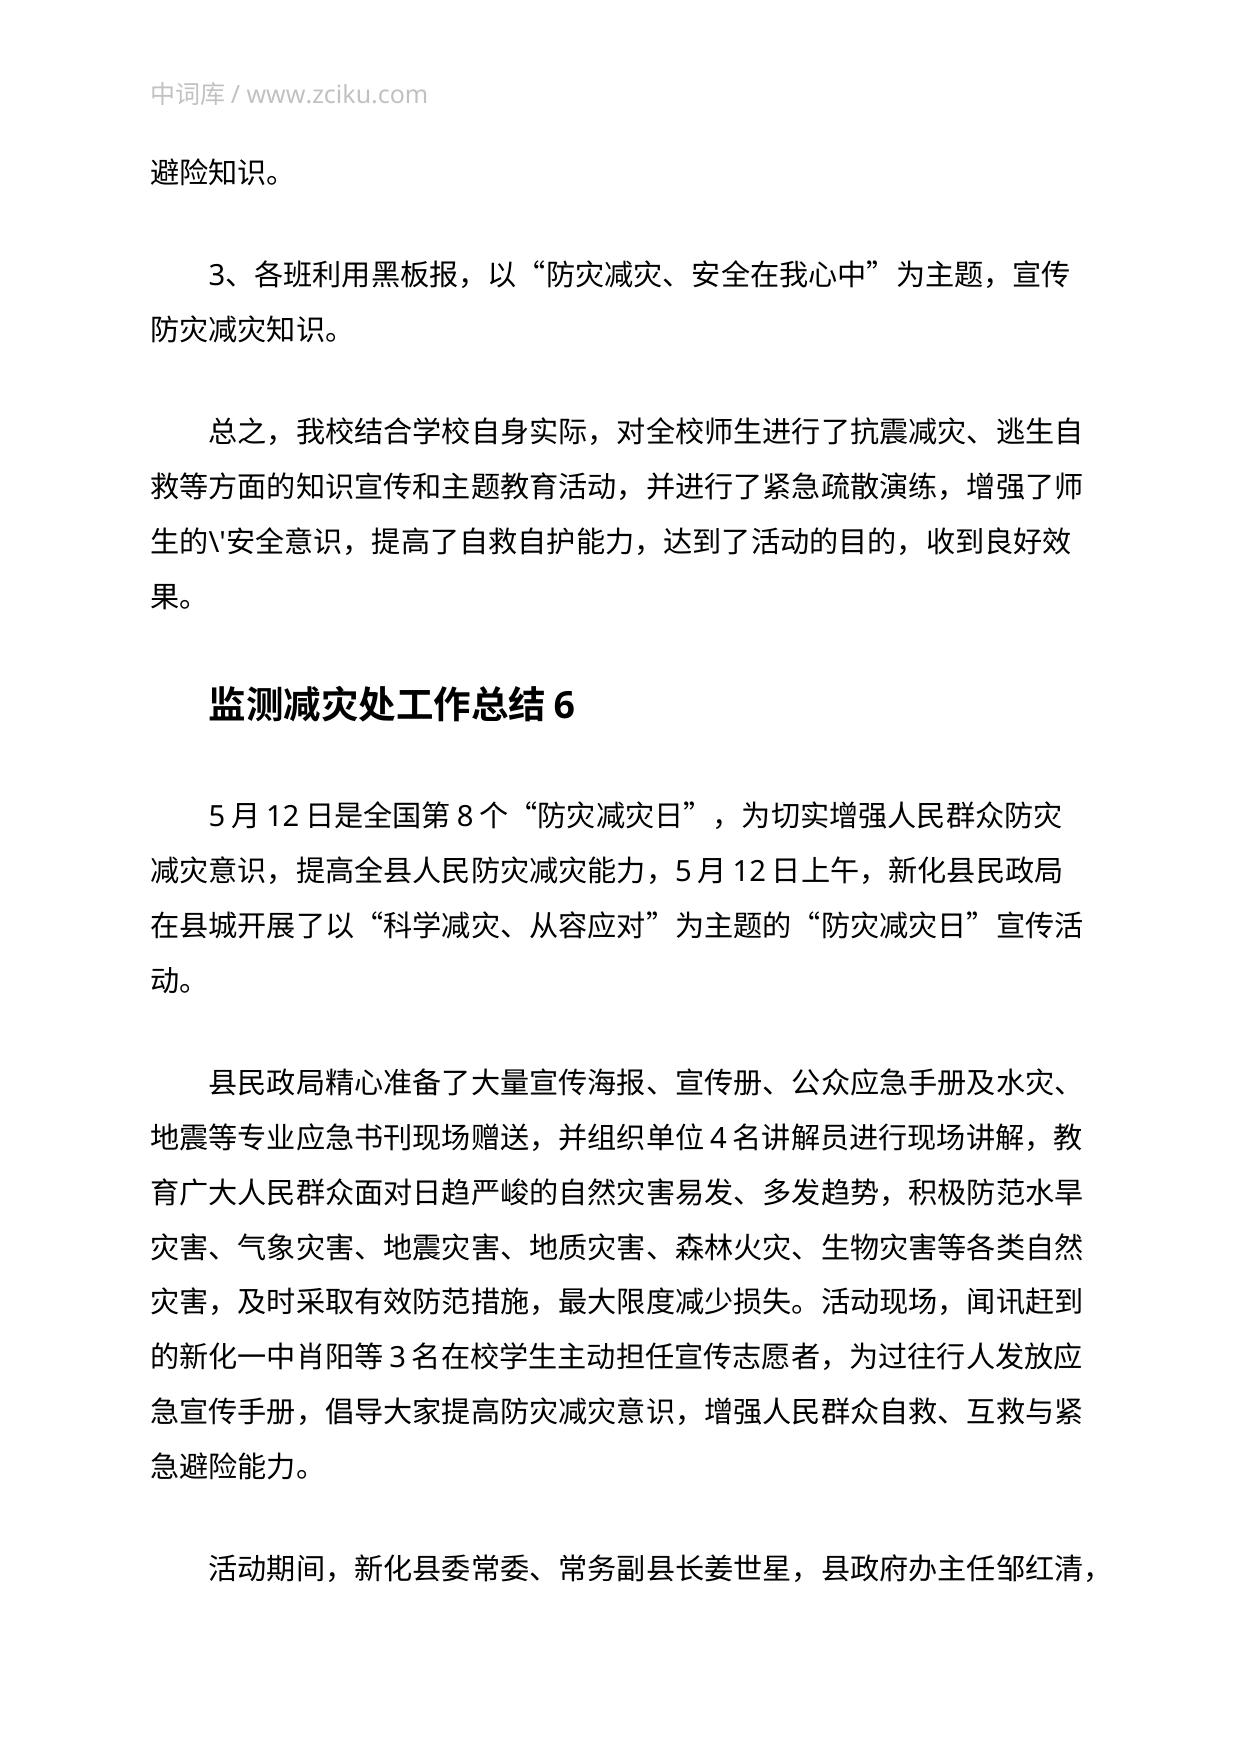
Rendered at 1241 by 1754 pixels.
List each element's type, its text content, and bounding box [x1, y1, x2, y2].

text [150, 1546, 1090, 1588]
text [150, 150, 1090, 192]
text 5月12日是全国第8个“防灾减灾日”，为切实增强人民群众防灾减灾意识，提高全县人民防灾减灾能力，5月12日上午，新化县民政局在县城开展了以“科学减灾、从容应对”为主题的“防灾减灾日”宣传活动。 [150, 793, 1090, 1000]
text 3、各班利用黑板报，以“防灾减灾、安全在我心中”为主题，宣传防灾减灾知识。 [150, 252, 1090, 349]
text 总之，我校结合学校自身实际，对全校师生进行了抗震减灾、逃生自救等方面的知识宣传和主题教育活动，并进行了紧急疏散演练，增强了师生的\'安全意识，提高了自救自护能力，达到了活动的目的，收到良好效果。 [150, 408, 1090, 616]
text 县民政局精心准备了大量宣传海报、宣传册、公众应急手册及水灾、地震等专业应急书刊现场赠送，并组织单位4名讲解员进行现场讲解，教育广大人民群众面对日趋严峻的自然灾害易发、多发趋势，积极防范水旱灾害、气象灾害、地震灾害、地质灾害、森林火灾、生物灾害等各类自然灾害，及时采取有效防范措施，最大限度减少损失。活动现场，闻讯赶到的新化一中肖阳等3名在校学生主动担任宣传志愿者，为过往行人发放应急宣传手册，倡导大家提高防灾减灾意识，增强人民群众自救、互救与紧急避险能力。 [150, 1059, 1090, 1486]
text 监测减灾处工作总结6 [150, 675, 1090, 729]
